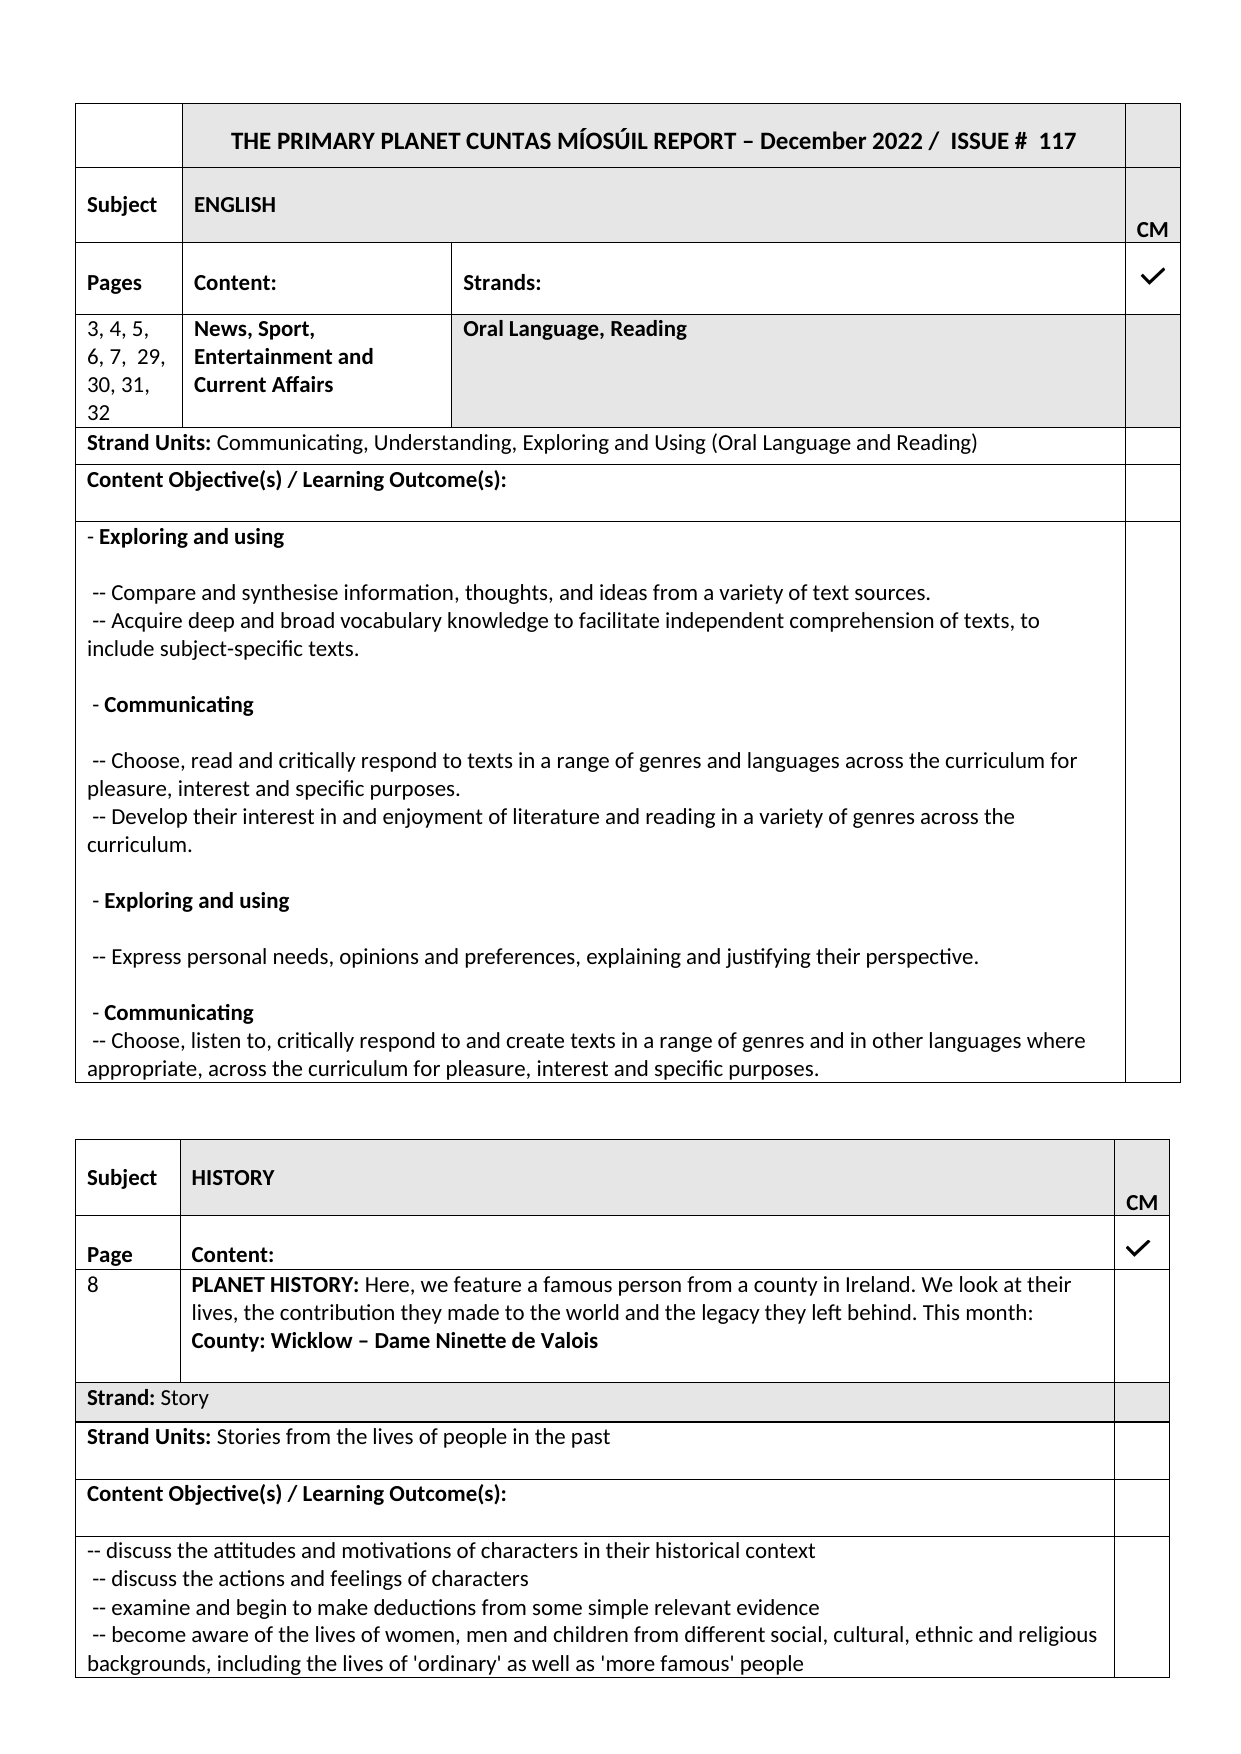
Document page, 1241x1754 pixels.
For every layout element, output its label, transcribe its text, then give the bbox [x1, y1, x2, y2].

table_cell Oral Language, Reading [452, 315, 1125, 427]
table_cell Strand Units: Stories from the lives of people in the past [76, 1423, 1114, 1478]
table_cell Strands: [452, 243, 1125, 313]
table_header THE PRIMARY PLANET CUNTAS MÍOSÚIL REPORT – December 2022 / ISSUE # 117 [183, 104, 1125, 167]
table_header [1126, 104, 1180, 167]
table_cell [1126, 243, 1180, 313]
table_cell - Exploring and using -- Compare and synthesise information, thoughts, and ideas from a variety of text sources. -- Acquire deep and broad vocabulary knowledge to facilitate independent comprehension of texts, to include subject-specific texts. - Communicating -- Choose, read and critically respond to texts in a range of genres and languages across the curriculum for pleasure, interest and specific purposes. -- Develop their interest in and enjoyment of literature and reading in a variety of genres across the curriculum. - Exploring and using -- Express personal needs, opinions and preferences, explaining and justifying their perspective. - Communicating -- Choose, listen to, critically respond to and create texts in a range of genres and in other languages where appropriate, across the curriculum for pleasure, interest and specific purposes. [76, 522, 1125, 1082]
table_cell Page [76, 1216, 180, 1269]
table_header HISTORY [181, 1140, 1114, 1215]
table_cell 3, 4, 5, 6, 7, 29, 30, 31, 32 [76, 315, 182, 427]
table_cell Pages [76, 243, 182, 313]
table_cell Strand Units: Communicating, Understanding, Exploring and Using (Oral Language and Reading) [76, 428, 1125, 464]
table_cell [1126, 465, 1180, 521]
table_cell News, Sport, Entertainment and Current Affairs [183, 315, 451, 427]
table_cell Subject [76, 168, 182, 242]
table_cell Content: [181, 1216, 1114, 1269]
table_header [76, 104, 182, 167]
picture [1126, 1240, 1151, 1261]
table_cell CM [1126, 168, 1180, 242]
table_cell [1115, 1216, 1169, 1269]
table_cell 8 [76, 1270, 180, 1382]
table_cell Content Objective(s) / Learning Outcome(s): [76, 1480, 1114, 1536]
table_cell [1115, 1270, 1169, 1382]
table_cell [1115, 1537, 1169, 1677]
table_header CM [1115, 1140, 1169, 1215]
table_cell [1126, 522, 1180, 1082]
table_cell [76, 1537, 1114, 1677]
picture [1140, 267, 1166, 289]
table_cell Strand: Story [76, 1383, 1114, 1421]
table_cell Content: [183, 243, 451, 313]
table_cell PLANET HISTORY: Here, we feature a famous person from a county in Ireland. We look at their lives, the contribution they made to the world and the legacy they left behind. This month: County: Wicklow – Dame Ninette de Valois [181, 1270, 1114, 1382]
table_cell [1115, 1480, 1169, 1536]
table_cell [1126, 315, 1180, 427]
table_cell Content Objective(s) / Learning Outcome(s): [76, 465, 1125, 521]
table_cell [1115, 1383, 1169, 1421]
table_cell [1115, 1423, 1169, 1478]
table_cell [1126, 428, 1180, 464]
table_header Subject [76, 1140, 180, 1215]
table_cell ENGLISH [183, 168, 1125, 242]
